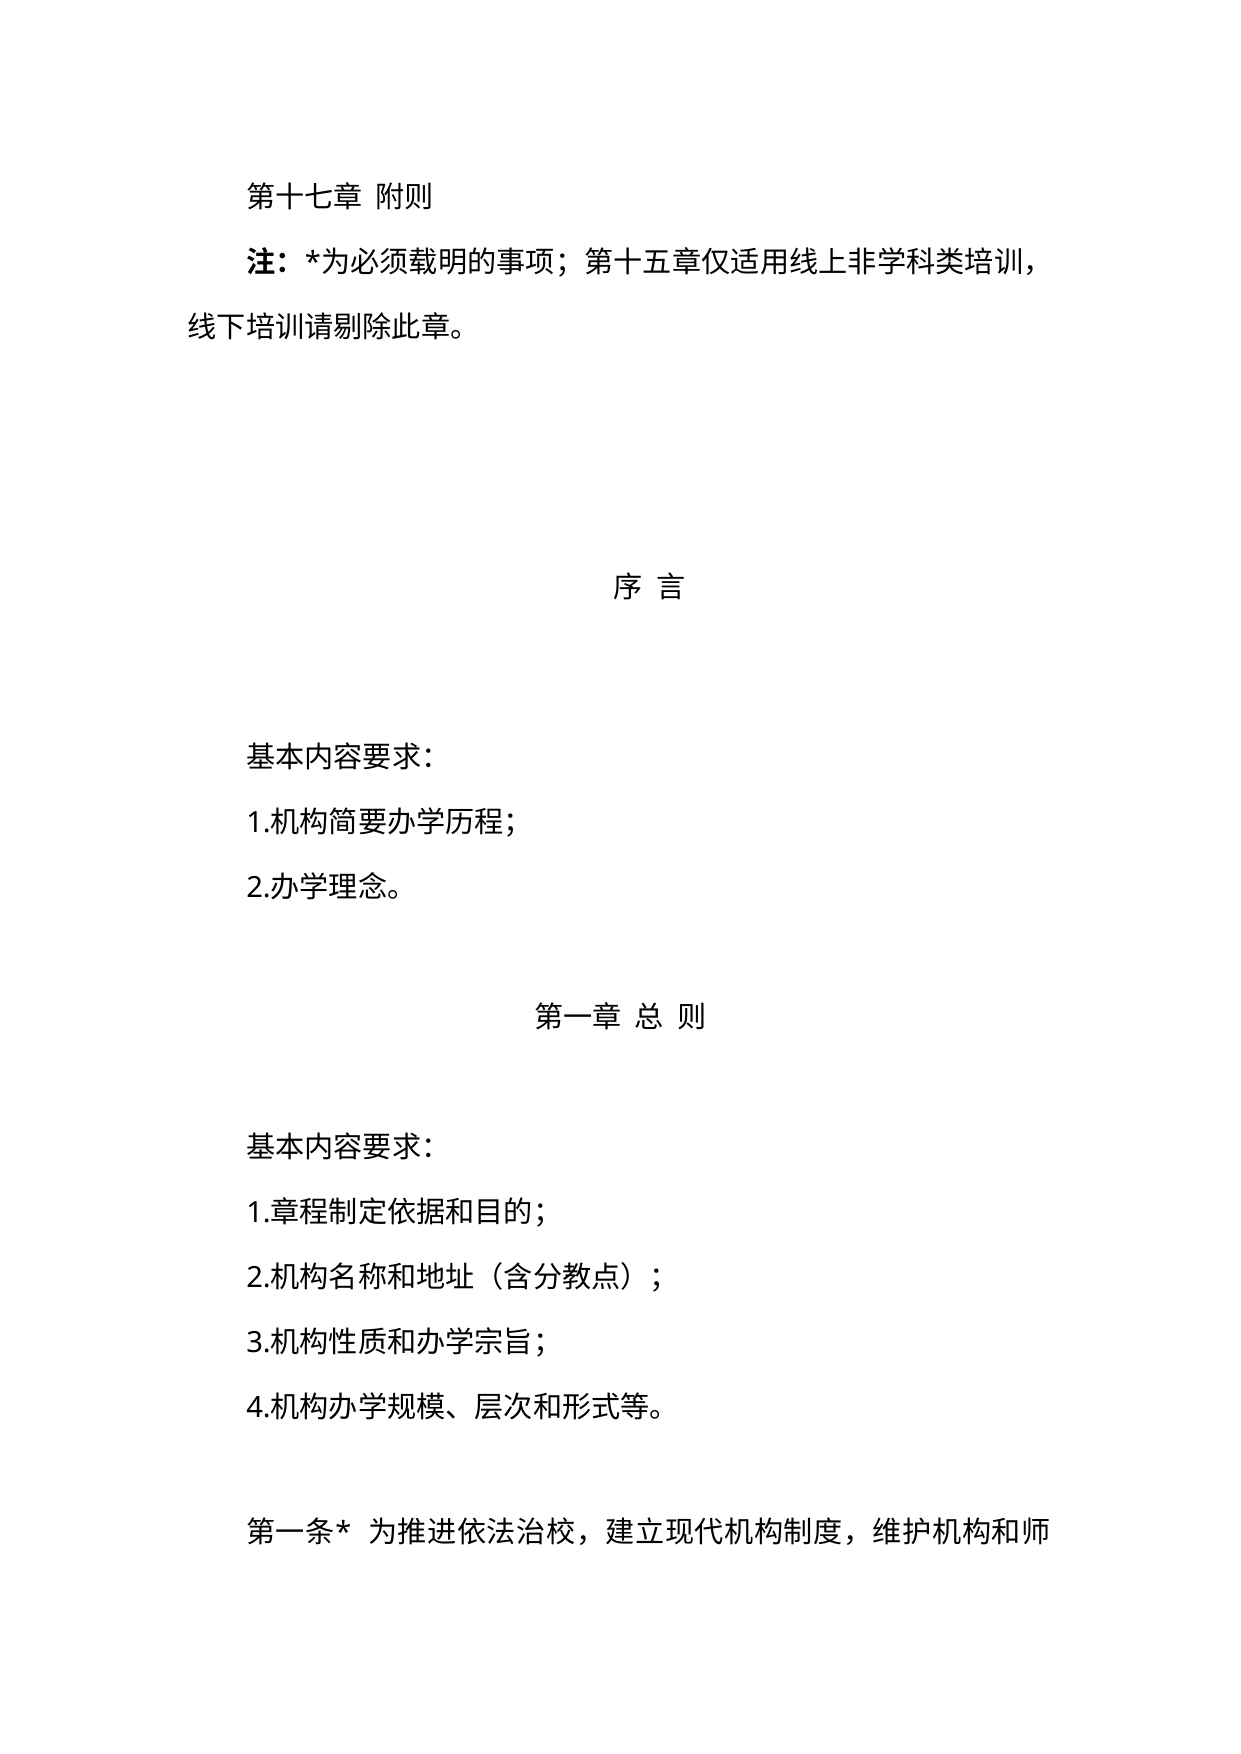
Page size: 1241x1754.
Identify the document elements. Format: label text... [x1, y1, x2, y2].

text 第十七章 附则 [187, 162, 1053, 227]
text 基本内容要求： [188, 722, 1053, 787]
text 4.机构办学规模、层次和形式等。 [188, 1372, 1053, 1437]
text 2.机构名称和地址（含分教点）； [188, 1242, 1053, 1307]
text 1.机构简要办学历程； [188, 787, 1053, 852]
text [187, 1502, 1053, 1552]
text 注：*为必须载明的事项；第十五章仅适用线上非学科类培训，线下培训请剔除此章。 [187, 227, 1053, 357]
subtitle 第一章 总 则 [187, 982, 1053, 1047]
text 序 言 [188, 552, 1053, 617]
text 1.章程制定依据和目的； [188, 1177, 1053, 1242]
text 基本内容要求： [188, 1112, 1053, 1177]
text 2.办学理念。 [188, 852, 1053, 917]
text 3.机构性质和办学宗旨； [188, 1307, 1053, 1372]
